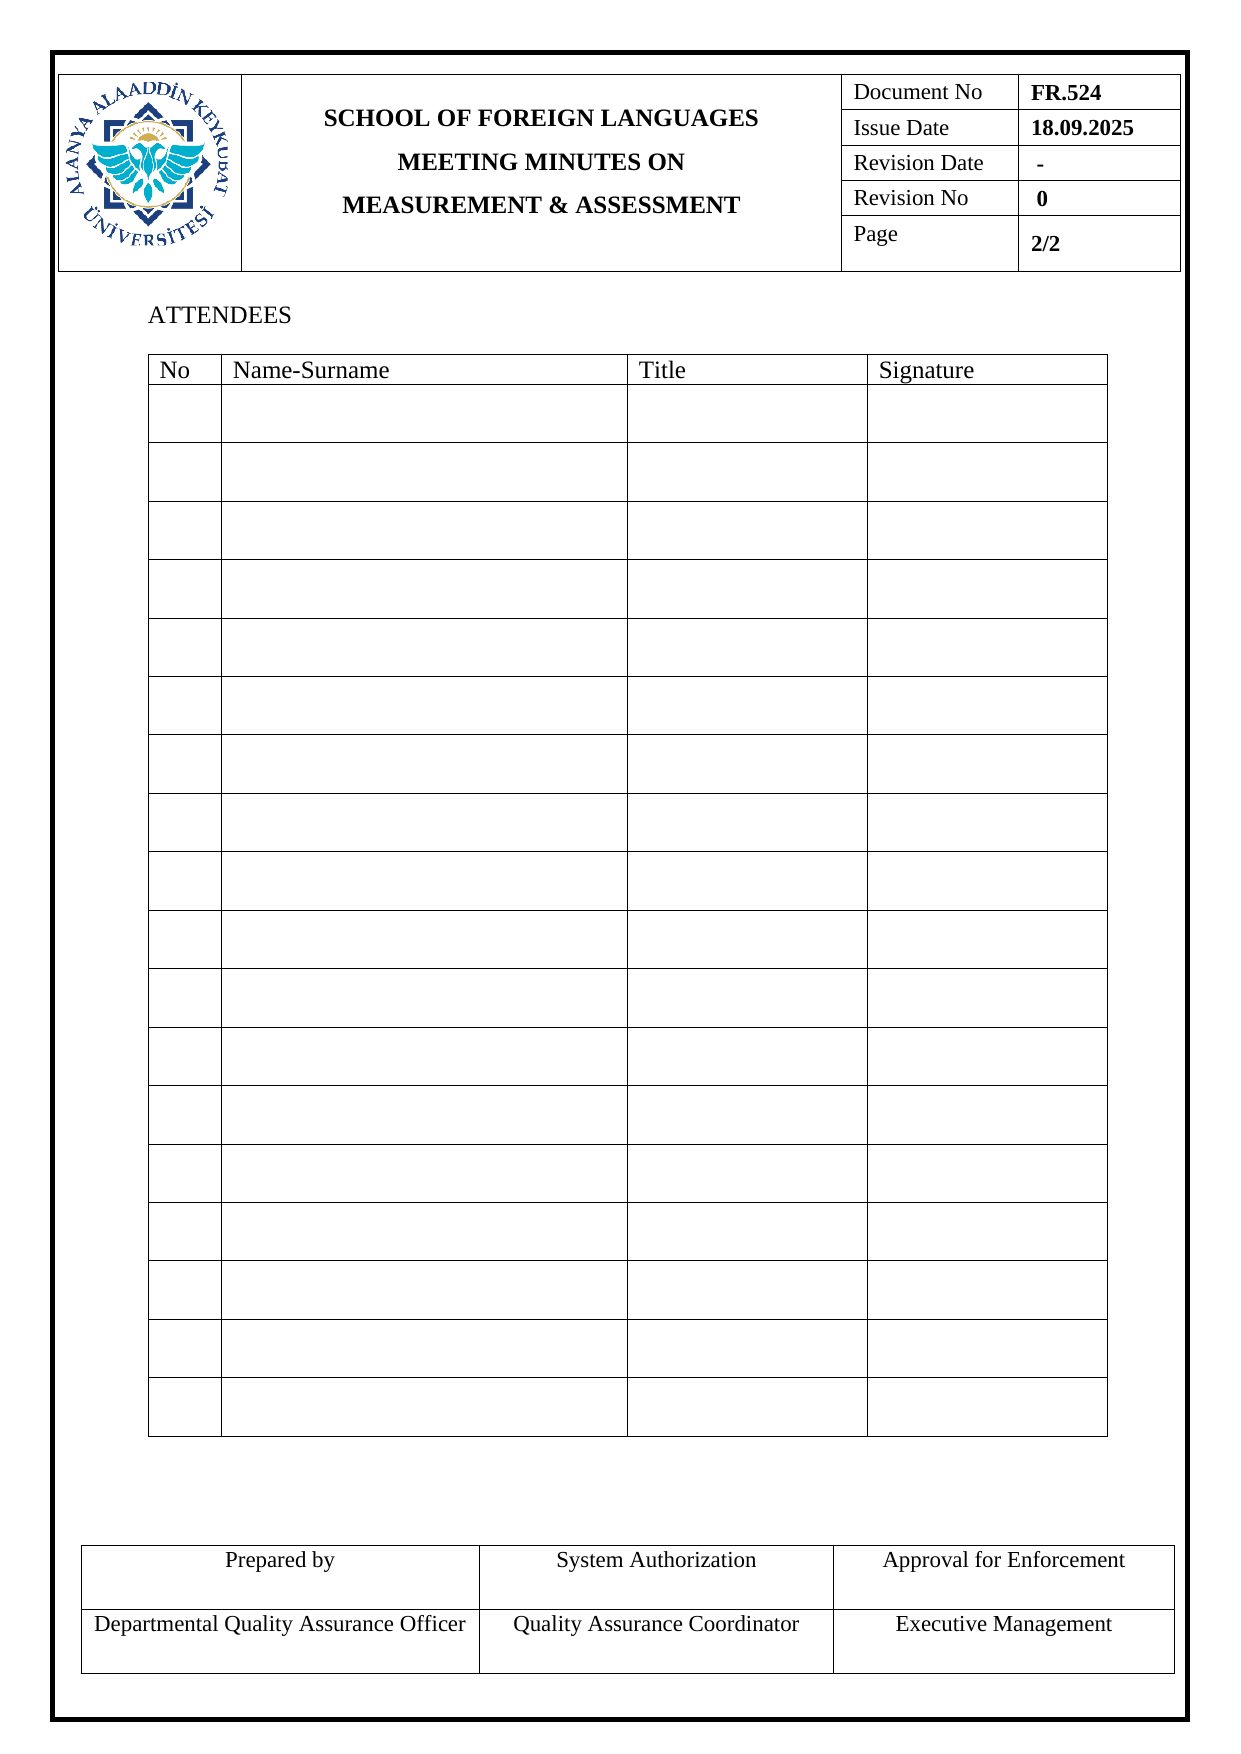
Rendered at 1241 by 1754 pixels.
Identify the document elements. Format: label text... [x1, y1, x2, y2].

table_cell [628, 1320, 867, 1377]
table_header Title [628, 355, 867, 384]
table_cell [628, 502, 867, 559]
table_header No [149, 355, 221, 384]
table_cell [628, 735, 867, 793]
table_cell [868, 852, 1107, 910]
table_cell [149, 735, 221, 793]
table_cell [149, 443, 221, 501]
table_cell [222, 735, 627, 793]
table_cell [628, 619, 867, 676]
table_cell [149, 1028, 221, 1085]
table_cell [149, 1320, 221, 1377]
table_cell [149, 969, 221, 1027]
table_cell [628, 1378, 867, 1436]
table_cell [628, 1086, 867, 1143]
table_cell [628, 677, 867, 734]
table_cell [628, 852, 867, 910]
table_cell [628, 911, 867, 968]
table_cell [222, 852, 627, 910]
table_cell [868, 794, 1107, 851]
table_cell [222, 1320, 627, 1377]
table_cell [149, 1378, 221, 1436]
table_cell [868, 911, 1107, 968]
table_cell [222, 1378, 627, 1436]
table_cell [149, 852, 221, 910]
table_cell [868, 1261, 1107, 1319]
table_cell [628, 1028, 867, 1085]
table_cell [868, 677, 1107, 734]
table_cell [149, 1203, 221, 1260]
table_cell [868, 502, 1107, 559]
table_cell [149, 1145, 221, 1202]
table_cell [868, 1203, 1107, 1260]
table_cell [222, 677, 627, 734]
table_cell [149, 385, 221, 442]
table_cell [149, 560, 221, 617]
table_cell [868, 1086, 1107, 1143]
table_cell [628, 443, 867, 501]
table_cell [222, 794, 627, 851]
table_cell [222, 619, 627, 676]
table_cell [222, 560, 627, 617]
table_cell [628, 560, 867, 617]
table_cell [868, 735, 1107, 793]
picture [65, 82, 227, 244]
table_cell [868, 1028, 1107, 1085]
table_cell [868, 385, 1107, 442]
table_cell [149, 1261, 221, 1319]
table_cell [222, 911, 627, 968]
table_cell [628, 385, 867, 442]
table_cell [868, 1320, 1107, 1377]
table_header Name-Surname [222, 355, 627, 384]
table_cell [222, 1086, 627, 1143]
table_header Signature [868, 355, 1107, 384]
table_cell [222, 1028, 627, 1085]
table_cell [222, 443, 627, 501]
table_cell [868, 443, 1107, 501]
table_cell [222, 969, 627, 1027]
table_cell [868, 969, 1107, 1027]
table_cell [628, 969, 867, 1027]
table_cell [222, 502, 627, 559]
table_cell [149, 619, 221, 676]
table_cell [149, 911, 221, 968]
table_cell [868, 1145, 1107, 1202]
text ATTENDEES [148, 300, 1107, 329]
table_cell [149, 502, 221, 559]
table_cell [868, 1378, 1107, 1436]
table_cell [868, 560, 1107, 617]
table_cell [149, 1086, 221, 1143]
table_cell [149, 794, 221, 851]
table_cell [628, 1203, 867, 1260]
table_cell [868, 619, 1107, 676]
table_cell [222, 385, 627, 442]
table_cell [222, 1145, 627, 1202]
table_cell [628, 1145, 867, 1202]
table_cell [222, 1261, 627, 1319]
table_cell [628, 1261, 867, 1319]
table_cell [222, 1203, 627, 1260]
table_cell [628, 794, 867, 851]
table_cell [149, 677, 221, 734]
